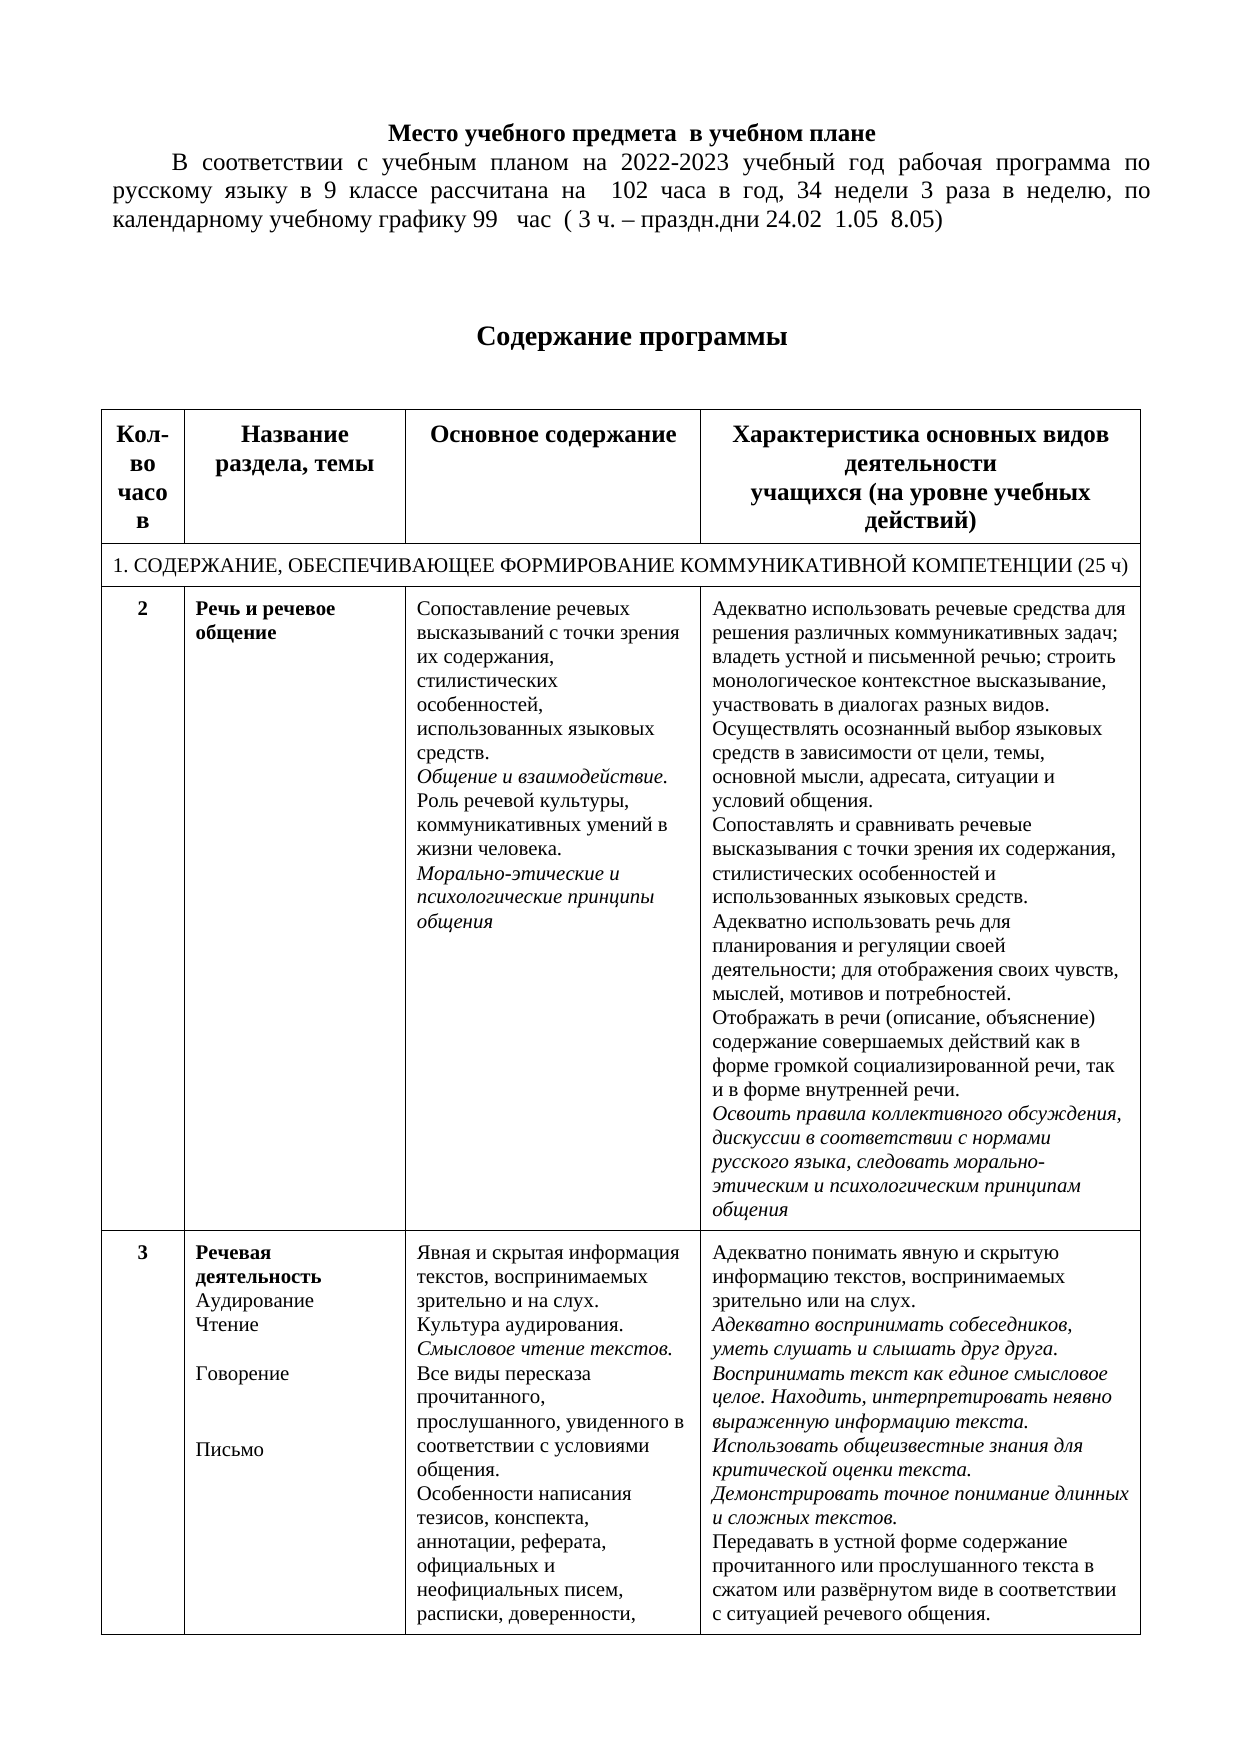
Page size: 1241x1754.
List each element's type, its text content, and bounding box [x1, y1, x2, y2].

subtitle Содержание программы [112, 319, 1152, 352]
table_cell Сопоставление речевых высказываний с точки зрения их содержания, стилистических особенностей, использованных языковых средств. Общение и взаимодействие. Роль речевой культуры, коммуникативных умений в жизни человека. Морально-этические и психологические принципы общения [406, 587, 700, 1230]
table_header Название раздела, темы [185, 410, 405, 543]
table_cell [701, 1231, 1140, 1634]
text В соответствии с учебным планом на 2022-2023 учебный год рабочая программа по русскому языку в 9 классе рассчитана на 102 часа в год, 34 недели 3 раза в неделю, по календарному учебному графику 99 час ( 3 ч. – праздн.дни 24.02 1.05 8.05) [112, 147, 1152, 233]
table_cell Речь и речевое общение [185, 587, 405, 1230]
table_header Основное содержание [406, 410, 700, 543]
table_cell Адекватно использовать речевые средства для решения различных коммуникативных задач; владеть устной и письменной речью; строить монологическое контекстное высказывание, участвовать в диалогах разных видов. Осуществлять осознанный выбор языковых средств в зависимости от цели, темы, основной мысли, адресата, ситуации и условий общения. Сопоставлять и сравнивать речевые высказывания с точки зрения их содержания, стилистических особенностей и использованных языковых средств. Адекватно использовать речь для планирования и регуляции своей деятельности; для отображения своих чувств, мыслей, мотивов и потребностей. Отображать в речи (описание, объяснение) содержание совершаемых действий как в форме громкой социализированной речи, так и в форме внутренней речи. Освоить правила коллективного обсуждения, дискуссии в соответствии с нормами русского языка, следовать морально-этическим и психологическим принципам общения [701, 587, 1140, 1230]
table_cell 3 [102, 1231, 184, 1634]
table_header Характеристика основных видов деятельности учащихся (на уровне учебных действий) [701, 410, 1140, 543]
table_cell 1. СОДЕРЖАНИЕ, ОБЕСПЕЧИВАЮЩЕЕ ФОРМИРОВАНИЕ КОММУНИКАТИВНОЙ КОМПЕТЕНЦИИ (25 ч) [102, 544, 1140, 586]
table_header Кол-во часов [102, 410, 184, 543]
table_cell 2 [102, 587, 184, 1230]
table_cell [406, 1231, 700, 1634]
text Место учебного предмета в учебном плане [112, 118, 1152, 147]
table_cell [185, 1231, 405, 1634]
